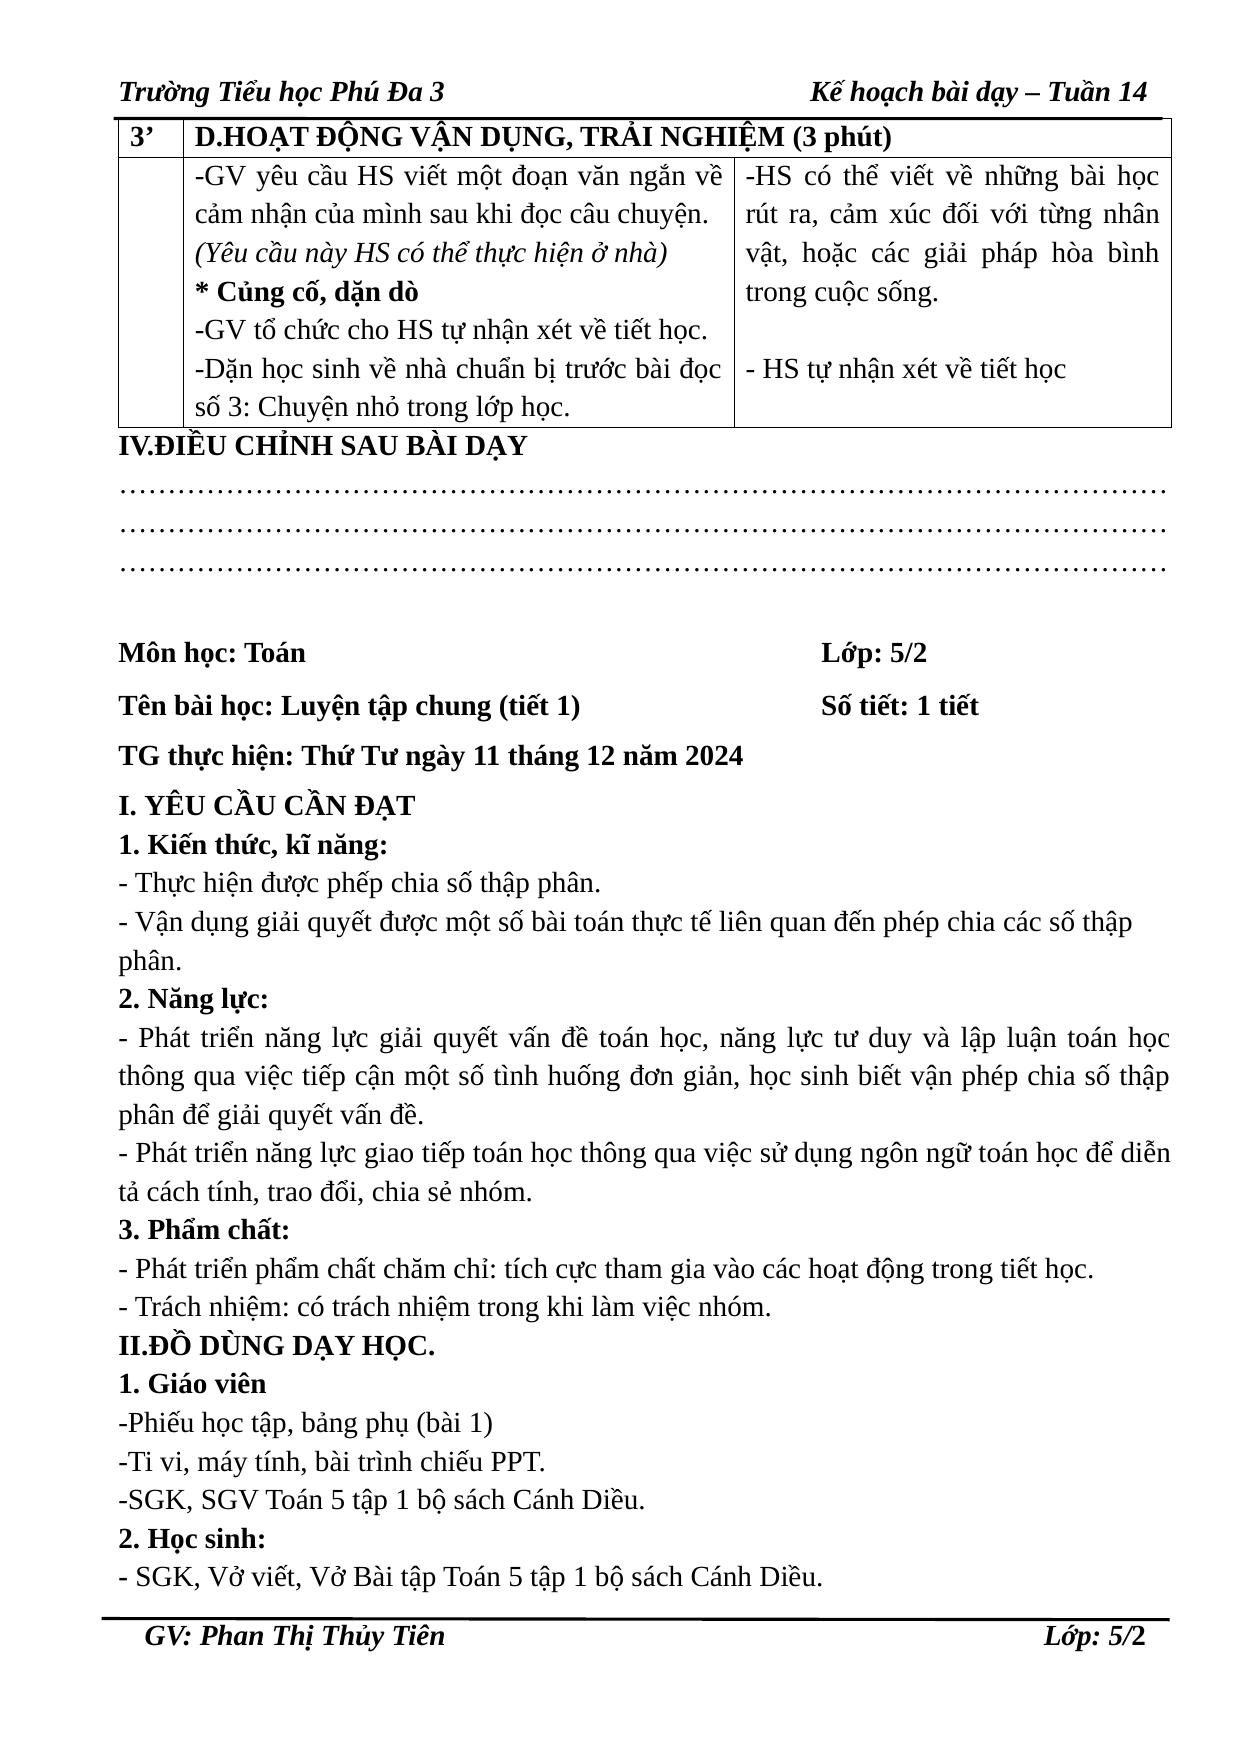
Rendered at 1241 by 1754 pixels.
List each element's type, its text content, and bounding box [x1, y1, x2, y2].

text 1. Kiến thức, kĩ năng: [118, 827, 1172, 861]
text - Phát triển năng lực giải quyết vấn đề toán học, năng lực tư duy và lập luận toán học thông qua việc tiếp cận một số tình huống đơn giản, học sinh biết vận phép chia số thập phân để giải quyết vấn đề. [118, 1020, 1172, 1130]
text - Vận dụng giải quyết được một số bài toán thực tế liên quan đến phép chia các số thập phân. [118, 904, 1172, 976]
text 1. Giáo viên [118, 1367, 1172, 1400]
text 3. Phẩm chất: [118, 1212, 1172, 1246]
text ……………………………………………………………………………………………… [118, 544, 1172, 577]
text Môn học: Toán Lớp: 5/2 [118, 635, 1172, 669]
table_cell -HS có thể viết về những bài học rút ra, cảm xúc đối với từng nhân vật, hoặc các giải pháp hòa bình trong cuộc sống. - HS tự nhận xét về tiết học [735, 158, 1171, 427]
text - SGK, Vở viết, Vở Bài tập Toán 5 tập 1 bộ sách Cánh Diều. [118, 1559, 1172, 1593]
table_cell D.HOẠT ĐỘNG VẬN DỤNG, TRẢI NGHIỆM (3 phút) [184, 119, 1171, 157]
table_cell 3’ [119, 119, 183, 157]
text - Thực hiện được phếp chia số thập phân. [118, 866, 1172, 899]
text -Ti vi, máy tính, bài trình chiếu PPT. [118, 1444, 1172, 1477]
text II.ĐỒ DÙNG DẠY HỌC. [118, 1328, 1172, 1362]
text - Trách nhiệm: có trách nhiệm trong khi làm việc nhóm. [118, 1289, 1172, 1323]
text 2. Năng lực: [118, 981, 1172, 1015]
text - Phát triển năng lực giao tiếp toán học thông qua việc sử dụng ngôn ngữ toán học để diễn tả cách tính, trao đổi, chia sẻ nhóm. [118, 1135, 1172, 1207]
text -Phiếu học tập, bảng phụ (bài 1) [118, 1405, 1172, 1439]
text I. YÊU CẦU CẦN ĐẠT [118, 788, 1172, 822]
table_cell -GV yêu cầu HS viết một đoạn văn ngắn về cảm nhận của mình sau khi đọc câu chuyện. (Yêu cầu này HS có thể thực hiện ở nhà) * Củng cố, dặn dò -GV tổ chức cho HS tự nhận xét về tiết học. -Dặn học sinh về nhà chuẩn bị trước bài đọc số 3: Chuyện nhỏ trong lớp học. [184, 158, 734, 427]
table_cell [119, 158, 183, 427]
text -SGK, SGV Toán 5 tập 1 bộ sách Cánh Diều. [118, 1482, 1172, 1516]
text IV.ĐIỀU CHỈNH SAU BÀI DẠY [118, 428, 1172, 462]
text Tên bài học: Luyện tập chung (tiết 1) Số tiết: 1 tiết [118, 688, 1172, 721]
text 2. Học sinh: [118, 1521, 1172, 1554]
text - Phát triển phẩm chất chăm chỉ: tích cực tham gia vào các hoạt động trong tiết học. [118, 1251, 1172, 1284]
text TG thực hiện: Thứ Tư ngày 11 tháng 12 năm 2024 [118, 738, 1172, 772]
text ……………………………………………………………………………………………………………………………………………………………………………………………… [118, 467, 1172, 539]
